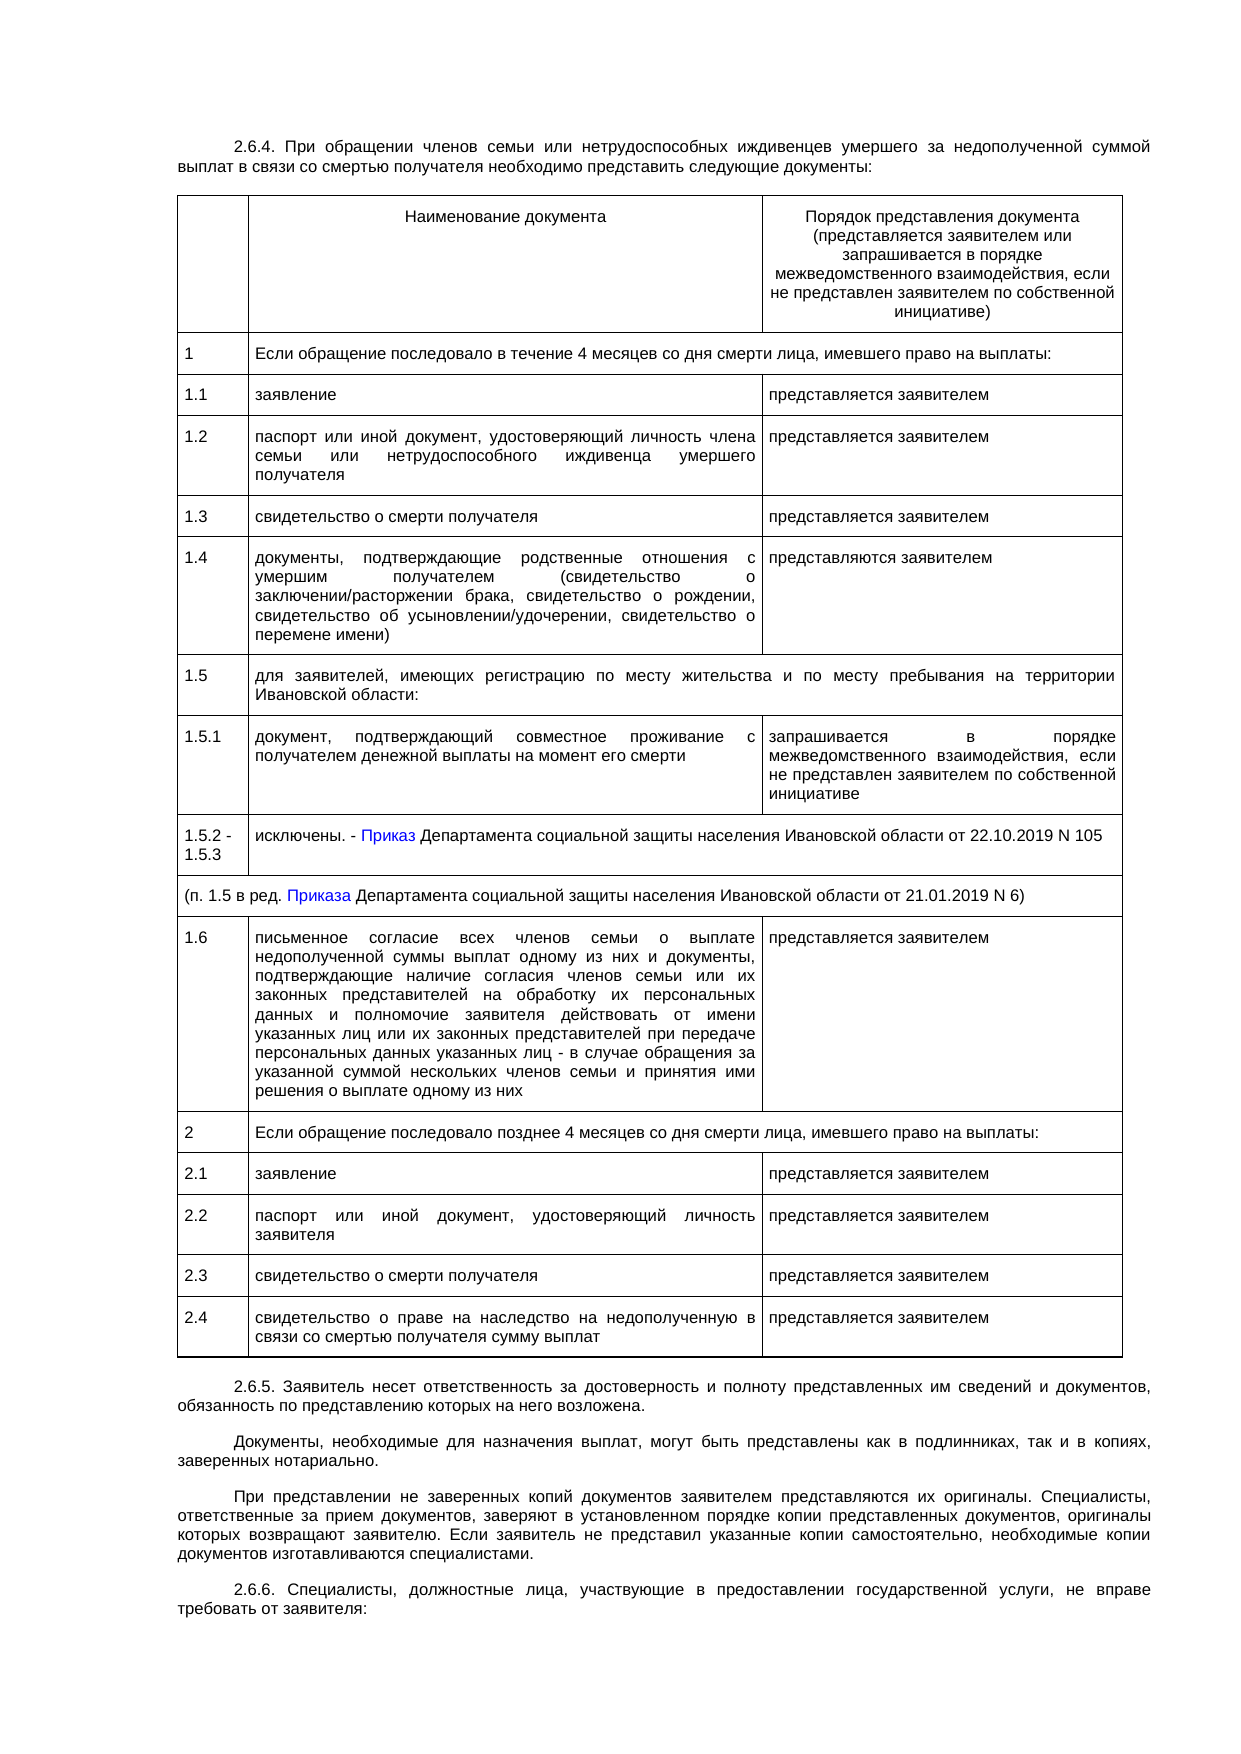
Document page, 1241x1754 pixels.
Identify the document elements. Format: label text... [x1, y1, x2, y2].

table_cell 2.3 [178, 1255, 248, 1296]
table_cell представляется заявителем [763, 1153, 1122, 1194]
table_cell представляются заявителем [763, 537, 1122, 654]
text При представлении не заверенных копий документов заявителем представляются их оригиналы. Специалисты, ответственные за прием документов, заверяют в установленном порядке копии представленных документов, оригиналы которых возвращают заявителю. Если заявитель не представил указанные копии самостоятельно, необходимые копии документов изготавливаются специалистами. [177, 1487, 1152, 1563]
table_cell для заявителей, имеющих регистрацию по месту жительства и по месту пребывания на территории Ивановской области: [249, 655, 1122, 715]
text Документы, необходимые для назначения выплат, могут быть представлены как в подлинниках, так и в копиях, заверенных нотариально. [177, 1432, 1152, 1470]
table_cell 1.5.2 - 1.5.3 [178, 815, 248, 874]
table_cell 2.4 [178, 1297, 248, 1356]
table_cell паспорт или иной документ, удостоверяющий личность члена семьи или нетрудоспособного иждивенца умершего получателя [249, 416, 762, 495]
text 2.6.4. При обращении членов семьи или нетрудоспособных иждивенцев умершего за недополученной суммой выплат в связи со смертью получателя необходимо представить следующие документы: [177, 137, 1152, 176]
table_header Порядок представления документа (представляется заявителем или запрашивается в порядке межведомственного взаимодействия, если не представлен заявителем по собственной инициативе) [763, 196, 1122, 332]
table_cell 1.5.1 [178, 716, 248, 814]
table_header Наименование документа [249, 196, 762, 332]
table_cell заявление [249, 375, 762, 415]
table_cell 1.3 [178, 496, 248, 536]
table_cell Если обращение последовало позднее 4 месяцев со дня смерти лица, имевшего право на выплаты: [249, 1112, 1122, 1152]
table_cell представляется заявителем [763, 1195, 1122, 1254]
table_cell документы, подтверждающие родственные отношения с умершим получателем (свидетельство о заключении/расторжении брака, свидетельство о рождении, свидетельство об усыновлении/удочерении, свидетельство о перемене имени) [249, 537, 762, 654]
table_cell представляется заявителем [763, 375, 1122, 415]
table_cell документ, подтверждающий совместное проживание с получателем денежной выплаты на момент его смерти [249, 716, 762, 814]
table_cell 1.6 [178, 917, 248, 1111]
table_cell 1.5 [178, 655, 248, 715]
table_header [178, 196, 248, 332]
table_cell свидетельство о праве на наследство на недополученную в связи со смертью получателя сумму выплат [249, 1297, 762, 1356]
table_cell представляется заявителем [763, 496, 1122, 536]
table_cell паспорт или иной документ, удостоверяющий личность заявителя [249, 1195, 762, 1254]
table_cell письменное согласие всех членов семьи о выплате недополученной суммы выплат одному из них и документы, подтверждающие наличие согласия членов семьи или их законных представителей на обработку их персональных данных и полномочие заявителя действовать от имени указанных лиц или их законных представителей при передаче персональных данных указанных лиц - в случае обращения за указанной суммой нескольких членов семьи и принятия ими решения о выплате одному из них [249, 917, 762, 1111]
table_cell Если обращение последовало в течение 4 месяцев со дня смерти лица, имевшего право на выплаты: [249, 333, 1122, 373]
table_cell 2.2 [178, 1195, 248, 1254]
table_cell заявление [249, 1153, 762, 1194]
text 2.6.5. Заявитель несет ответственность за достоверность и полноту представленных им сведений и документов, обязанность по представлению которых на него возложена. [177, 1377, 1152, 1415]
table_cell (п. 1.5 в ред. Приказа Департамента социальной защиты населения Ивановской области от 21.01.2019 N 6) [178, 876, 1122, 916]
table_cell представляется заявителем [763, 416, 1122, 495]
table_cell свидетельство о смерти получателя [249, 1255, 762, 1296]
table_cell представляется заявителем [763, 1255, 1122, 1296]
table_cell представляется заявителем [763, 917, 1122, 1111]
table_cell 1 [178, 333, 248, 373]
table_cell представляется заявителем [763, 1297, 1122, 1356]
text 2.6.6. Специалисты, должностные лица, участвующие в предоставлении государственной услуги, не вправе требовать от заявителя: [177, 1580, 1152, 1618]
table_cell запрашивается в порядке межведомственного взаимодействия, если не представлен заявителем по собственной инициативе [763, 716, 1122, 814]
table_cell свидетельство о смерти получателя [249, 496, 762, 536]
table_cell 2.1 [178, 1153, 248, 1194]
table_cell 1.4 [178, 537, 248, 654]
table_cell исключены. - Приказ Департамента социальной защиты населения Ивановской области от 22.10.2019 N 105 [249, 815, 1122, 874]
table_cell 2 [178, 1112, 248, 1152]
table_cell 1.2 [178, 416, 248, 495]
table_cell 1.1 [178, 375, 248, 415]
